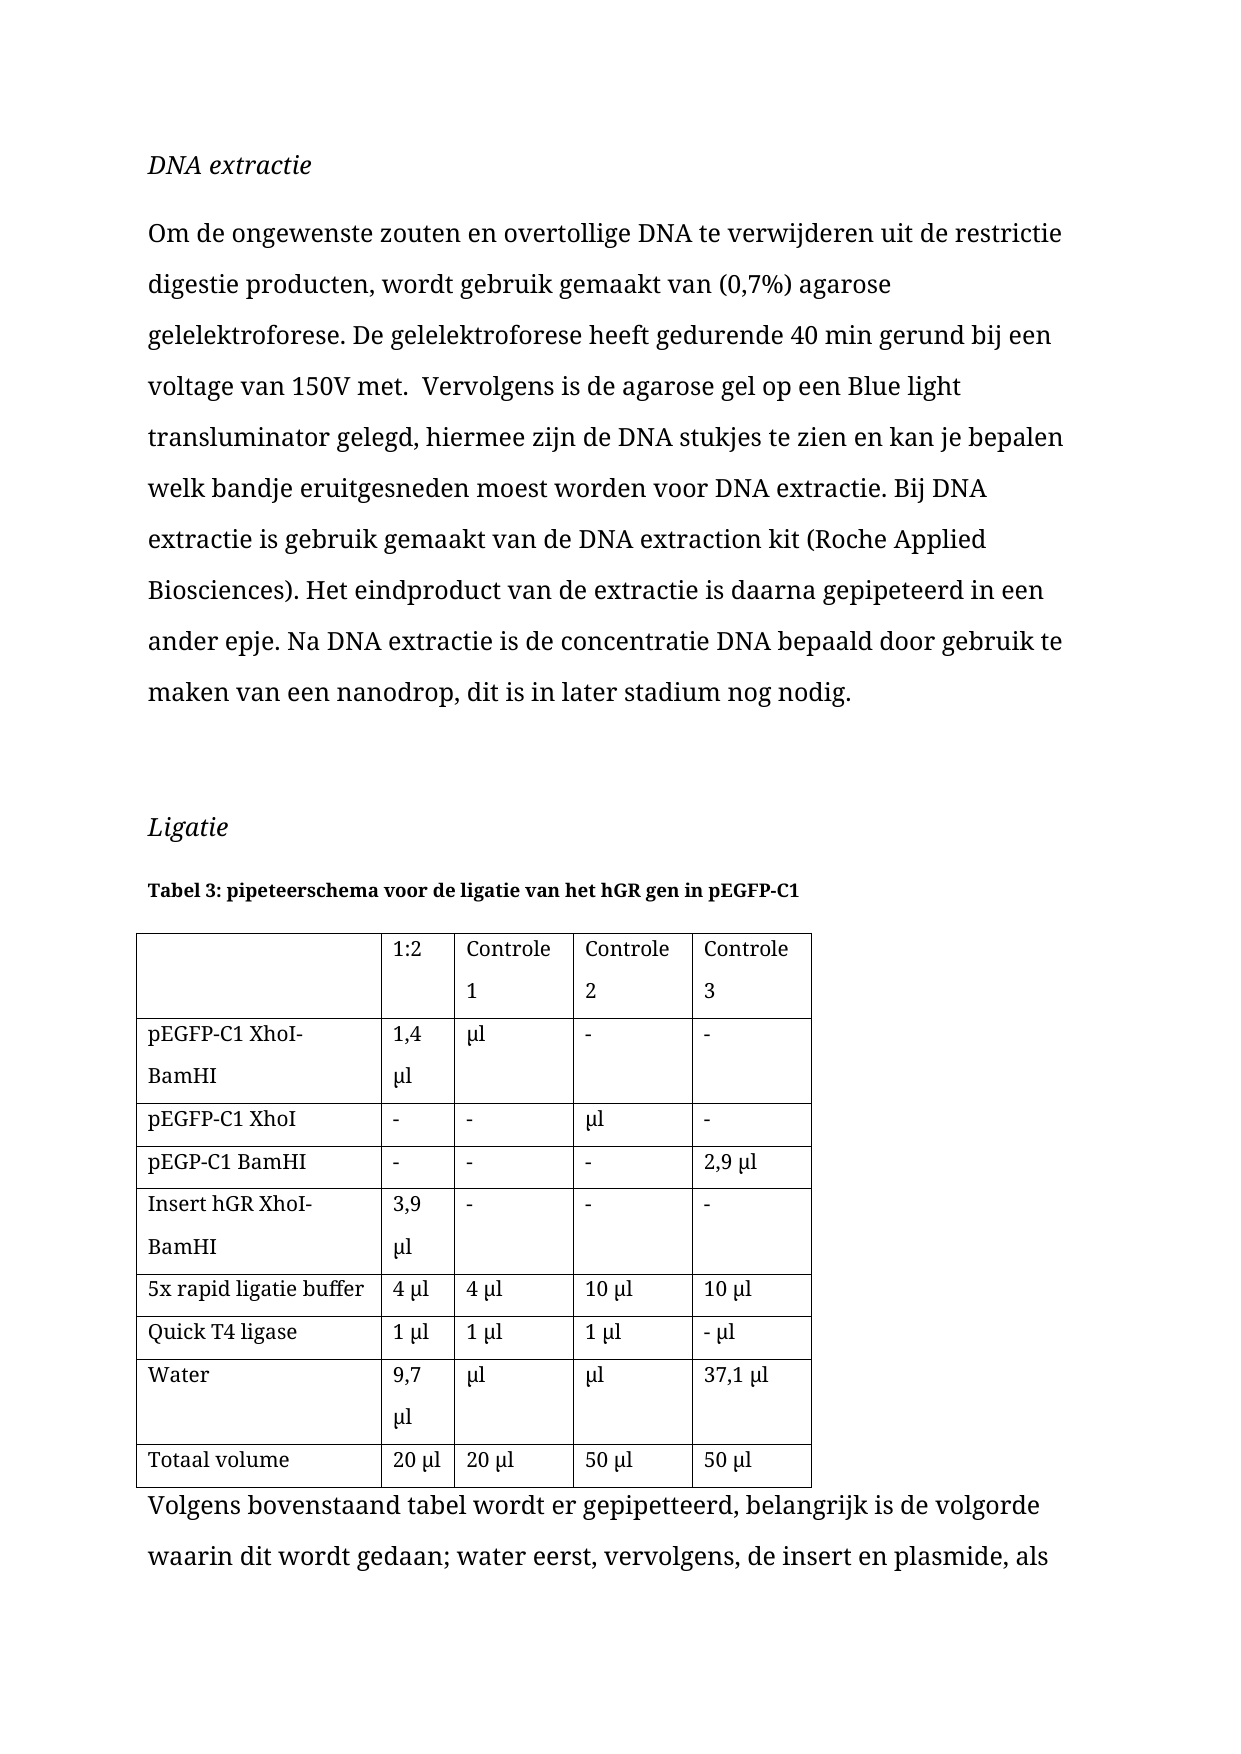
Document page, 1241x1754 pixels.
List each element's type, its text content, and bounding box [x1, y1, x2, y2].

table_cell - [693, 1189, 811, 1273]
table_cell µl [455, 1360, 573, 1444]
table_header Controle 1 [455, 934, 573, 1018]
table_cell 50 µl [574, 1445, 692, 1487]
table_cell - [455, 1189, 573, 1273]
table_cell - [382, 1104, 454, 1146]
table_cell - [574, 1019, 692, 1103]
table_cell 1 µl [574, 1317, 692, 1359]
table_cell Insert hGR XhoI-BamHI [137, 1189, 381, 1273]
text DNA extractie [148, 148, 1093, 182]
table_header 1:2 [382, 934, 454, 1018]
table_cell - [455, 1104, 573, 1146]
table_cell - [693, 1019, 811, 1103]
table_cell 37,1 µl [693, 1360, 811, 1444]
table_header Controle 2 [574, 934, 692, 1018]
table_cell pEGFP-C1 XhoI [137, 1104, 381, 1146]
table_cell 3,9 µl [382, 1189, 454, 1273]
text Ligatie [148, 810, 1093, 844]
table_cell 9,7 µl [382, 1360, 454, 1444]
table_cell µl [574, 1104, 692, 1146]
text Om de ongewenste zouten en overtollige DNA te verwijderen uit de restrictie digestie producten, wordt gebruik gemaakt van (0,7%) agarose gelelektroforese. De gelelektroforese heeft gedurende 40 min gerund bij een voltage van 150V met. Vervolgens is de agarose gel op een Blue light transluminator gelegd, hiermee zijn de DNA stukjes te zien en kan je bepalen welk bandje eruitgesneden moest worden voor DNA extractie. Bij DNA extractie is gebruik gemaakt van de DNA extraction kit (Roche Applied Biosciences). Het eindproduct van de extractie is daarna gepipeteerd in een ander epje. Na DNA extractie is de concentratie DNA bepaald door gebruik te maken van een nanodrop, dit is in later stadium nog nodig. [148, 215, 1093, 709]
table_cell 20 µl [455, 1445, 573, 1487]
table_header Controle 3 [693, 934, 811, 1018]
table_cell 4 µl [455, 1275, 573, 1316]
table_cell 4 µl [382, 1275, 454, 1316]
table_cell 1 µl [455, 1317, 573, 1359]
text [148, 1488, 1093, 1573]
table_cell 20 µl [382, 1445, 454, 1487]
table_cell µl [574, 1360, 692, 1444]
table_cell 1,4 µl [382, 1019, 454, 1103]
table_cell - [382, 1147, 454, 1188]
table_cell 5x rapid ligatie buffer [137, 1275, 381, 1316]
table_cell 1 µl [382, 1317, 454, 1359]
table_cell - [574, 1147, 692, 1188]
table_cell pEGP-C1 BamHI [137, 1147, 381, 1188]
table_cell - [693, 1104, 811, 1146]
table_cell - µl [693, 1317, 811, 1359]
table_cell 10 µl [693, 1275, 811, 1316]
table_cell Totaal volume [137, 1445, 381, 1487]
text Tabel 3: pipeteerschema voor de ligatie van het hGR gen in pEGFP-C1 [148, 878, 1093, 903]
table_cell Water [137, 1360, 381, 1444]
table_cell pEGFP-C1 XhoI-BamHI [137, 1019, 381, 1103]
table_cell Quick T4 ligase [137, 1317, 381, 1359]
table_cell 50 µl [693, 1445, 811, 1487]
table_cell - [455, 1147, 573, 1188]
table_cell 2,9 µl [693, 1147, 811, 1188]
table_cell 10 µl [574, 1275, 692, 1316]
table_cell µl [455, 1019, 573, 1103]
table_cell - [574, 1189, 692, 1273]
table_header [137, 934, 381, 1018]
